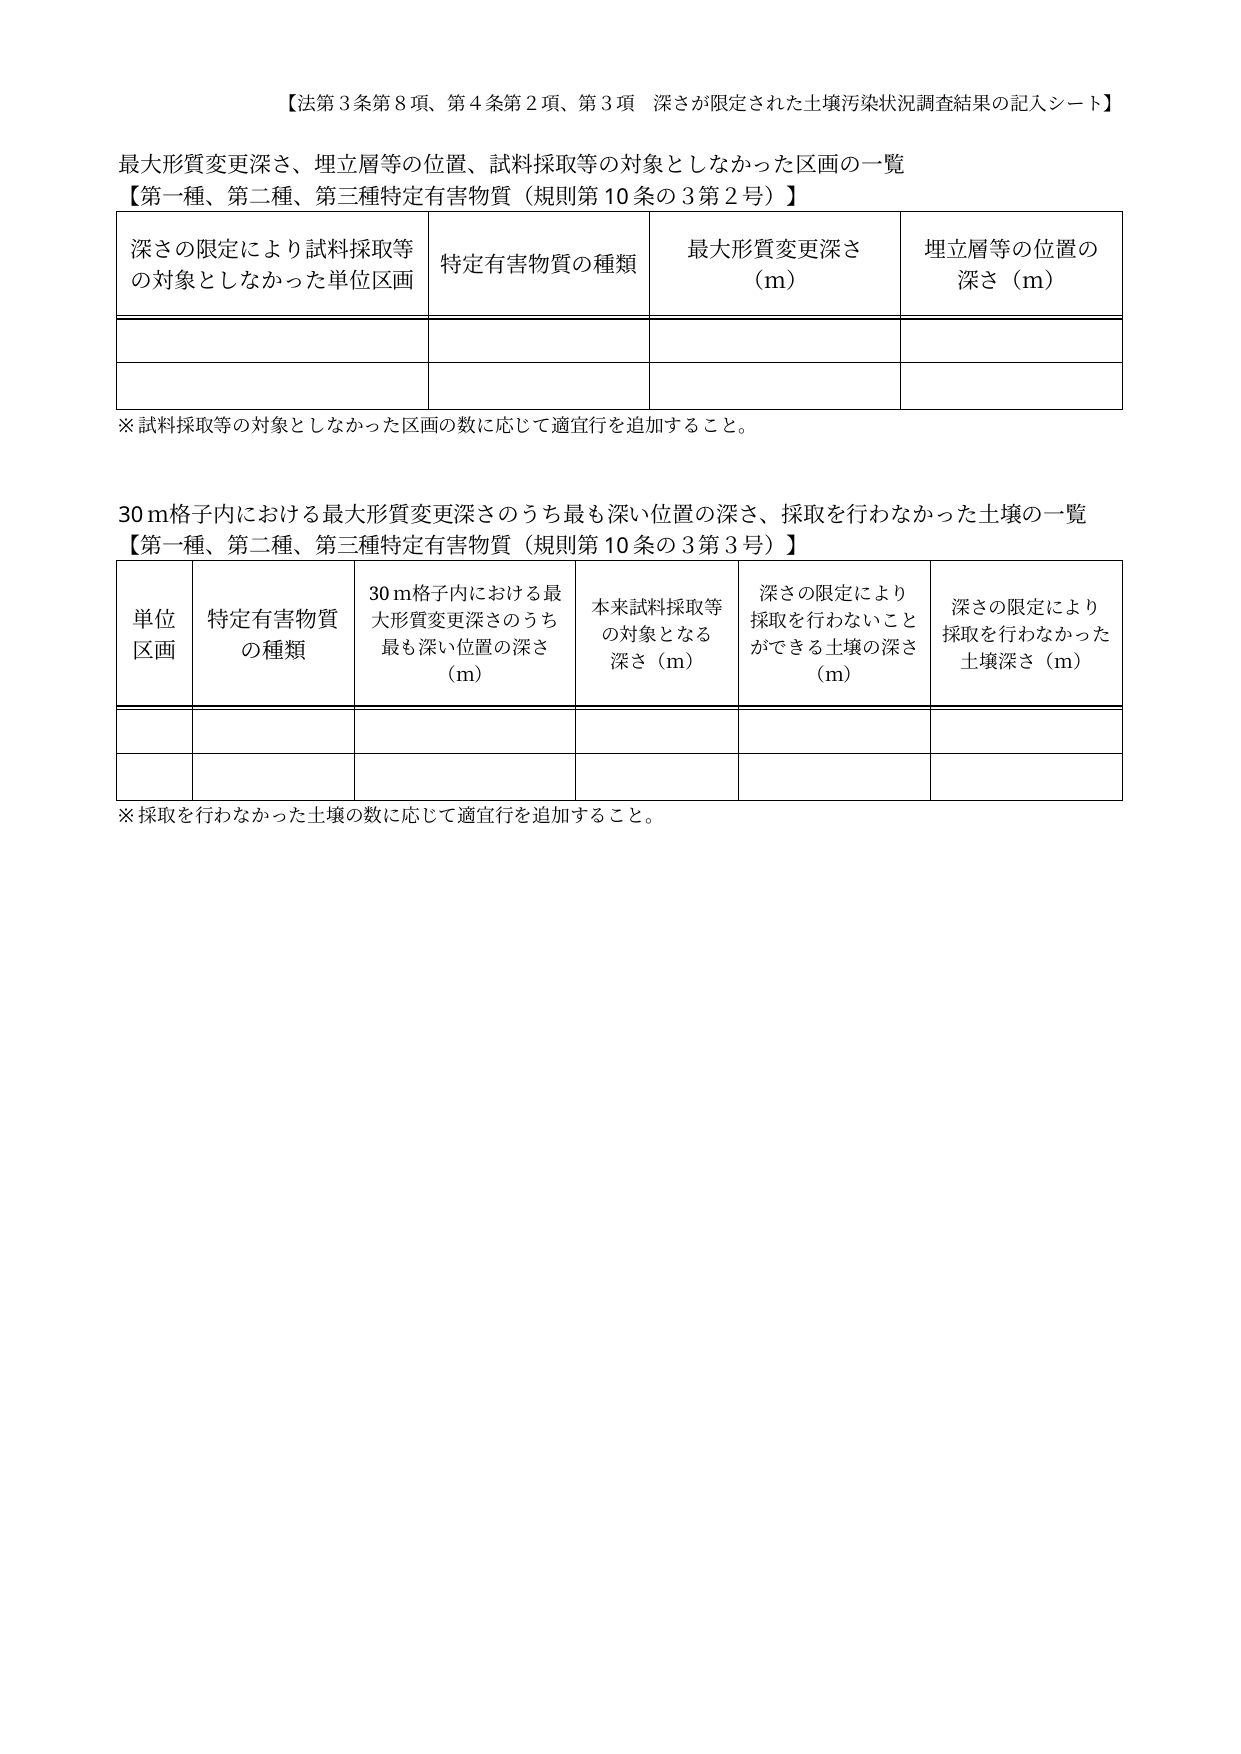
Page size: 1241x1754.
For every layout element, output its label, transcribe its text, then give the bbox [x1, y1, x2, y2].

table_header 単位区画 [117, 561, 192, 705]
table_cell [931, 754, 1122, 800]
table_cell [650, 320, 900, 362]
text ※ 採取を行わなかった土壌の数に応じて適宜行を追加すること。 [118, 801, 1122, 828]
table_cell [931, 710, 1122, 753]
table_header 特定有害物質の種類 [193, 561, 354, 705]
table_cell [901, 320, 1122, 362]
table_cell [117, 710, 192, 753]
table_cell [117, 754, 192, 800]
text 30ｍ格子内における最大形質変更深さのうち最も深い位置の深さ、採取を行わなかった土壌の一覧 [118, 497, 1122, 528]
table_header 深さの限定により試料採取等の対象としなかった単位区画 [117, 212, 428, 315]
table_cell [576, 754, 738, 800]
table_cell [901, 363, 1122, 409]
table_header 30ｍ格子内における最大形質変更深さのうち最も深い位置の深さ（ｍ） [355, 561, 575, 705]
table_cell [117, 363, 428, 409]
table_cell [429, 320, 649, 362]
table_cell [739, 754, 930, 800]
table_cell [117, 320, 428, 362]
table_cell [355, 754, 575, 800]
table_header 最大形質変更深さ（ｍ） [650, 212, 900, 315]
text 【第一種、第二種、第三種特定有害物質（規則第10条の３第３号）】 [118, 528, 1122, 560]
table_header 本来試料採取等の対象となる 深さ（ｍ） [576, 561, 738, 705]
table_cell [429, 363, 649, 409]
text 最大形質変更深さ、埋立層等の位置、試料採取等の対象としなかった区画の一覧 [118, 148, 1122, 179]
table_header 深さの限定により 採取を行わないことができる土壌の深さ（ｍ） [739, 561, 930, 705]
table_cell [739, 710, 930, 753]
table_cell [193, 710, 354, 753]
table_cell [576, 710, 738, 753]
table_header 深さの限定により 採取を行わなかった土壌深さ（ｍ） [931, 561, 1122, 705]
table_cell [355, 710, 575, 753]
table_cell [193, 754, 354, 800]
text 【第一種、第二種、第三種特定有害物質（規則第10条の３第２号）】 [118, 179, 1122, 211]
table_header 特定有害物質の種類 [429, 212, 649, 315]
table_cell [650, 363, 900, 409]
text ※ 試料採取等の対象としなかった区画の数に応じて適宜行を追加すること。 [118, 410, 1122, 437]
table_header 埋立層等の位置の 深さ（ｍ） [901, 212, 1122, 315]
